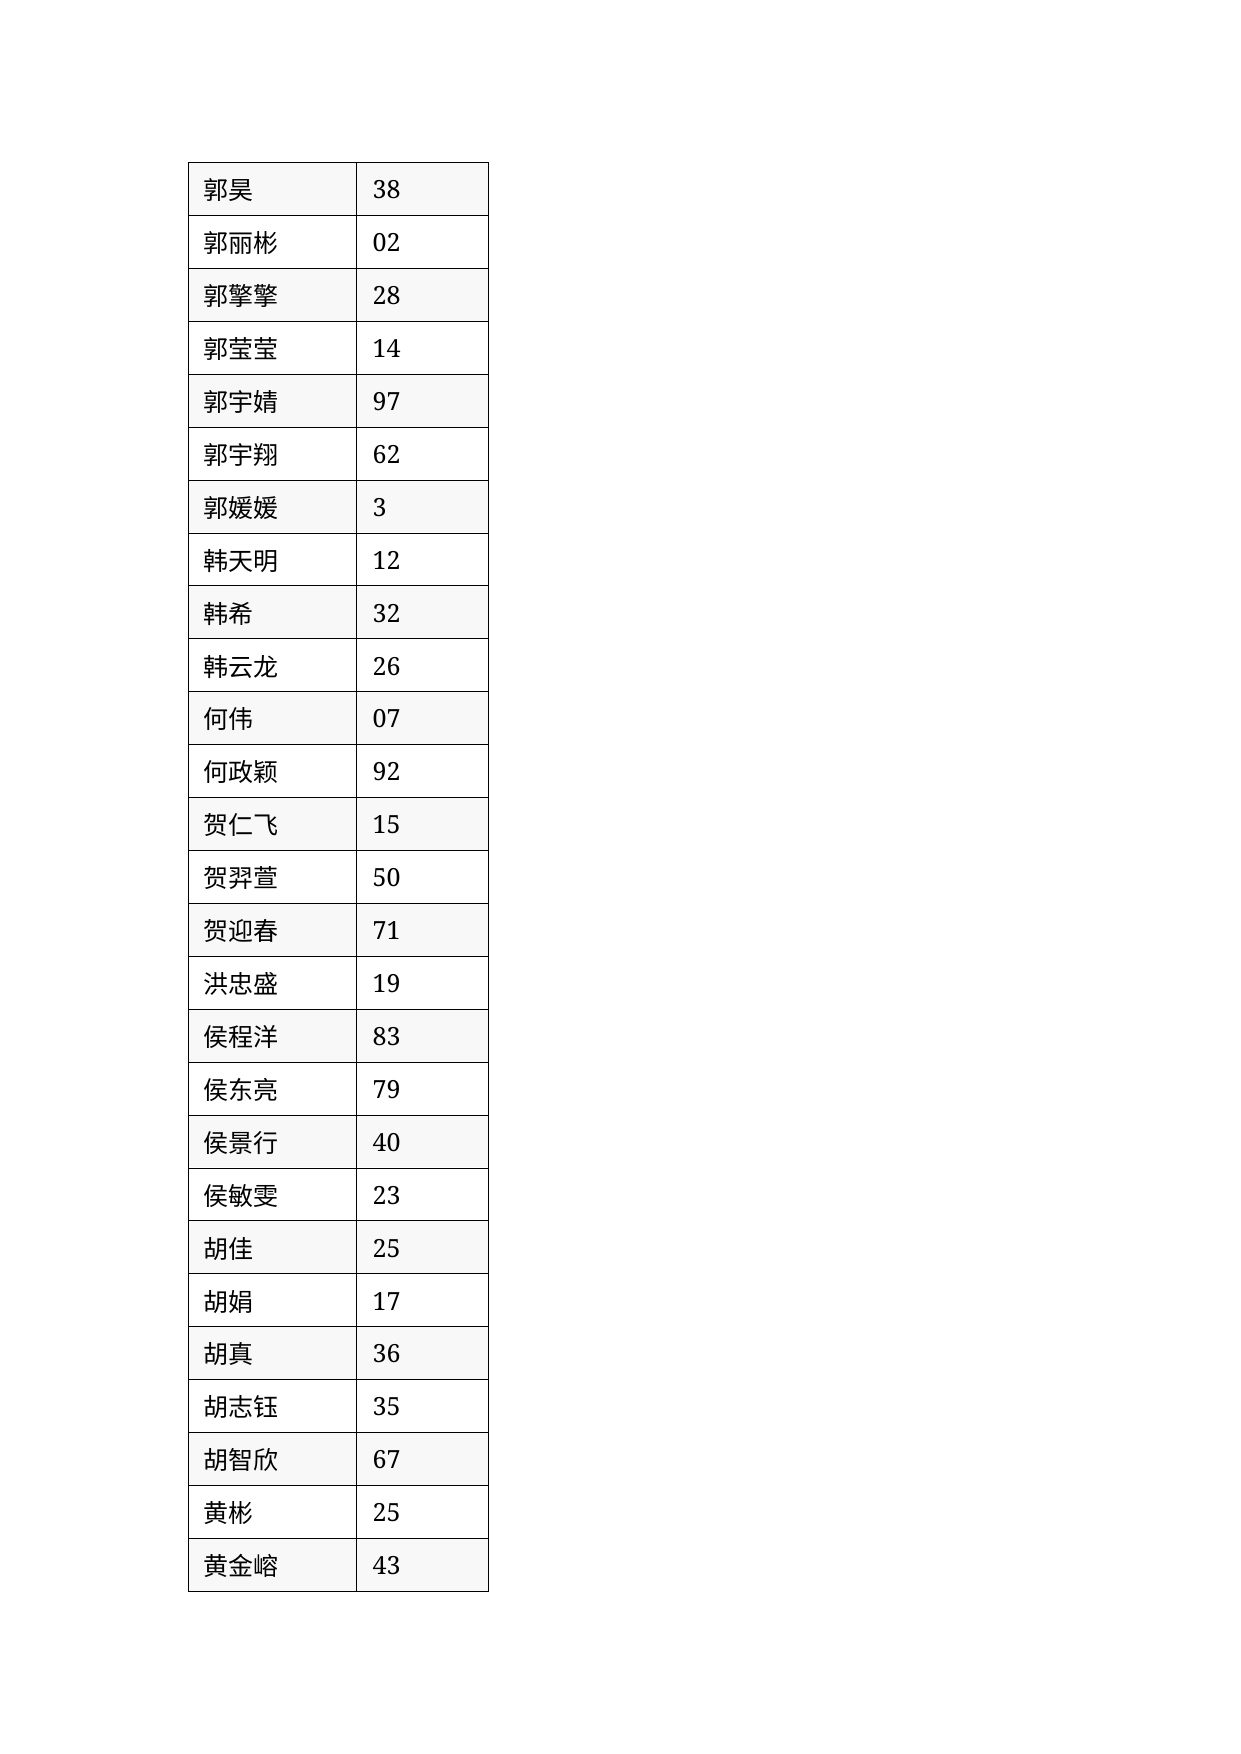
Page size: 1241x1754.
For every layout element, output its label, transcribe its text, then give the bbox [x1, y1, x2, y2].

table_cell 15 [357, 798, 488, 850]
table_cell 郭宇翔 [189, 428, 356, 479]
table_cell 胡志钰 [189, 1380, 356, 1432]
table_cell 83 [357, 1010, 488, 1062]
table_cell 贺羿萱 [189, 851, 356, 903]
table_cell 02 [357, 216, 488, 268]
table_cell 贺迎春 [189, 904, 356, 956]
table_cell 07 [357, 692, 488, 744]
table_cell 67 [357, 1433, 488, 1485]
table_cell 侯程洋 [189, 1010, 356, 1062]
table_cell 17 [357, 1274, 488, 1326]
table_cell 郭宇婧 [189, 375, 356, 427]
table_cell 26 [357, 639, 488, 691]
table_cell 胡真 [189, 1327, 356, 1379]
table_cell 郭丽彬 [189, 216, 356, 268]
table_cell 40 [357, 1116, 488, 1167]
table_cell 胡智欣 [189, 1433, 356, 1485]
table_cell 71 [357, 904, 488, 956]
table_cell 38 [357, 163, 488, 215]
table_cell 50 [357, 851, 488, 903]
table_cell 97 [357, 375, 488, 427]
table_cell 韩云龙 [189, 639, 356, 691]
table_cell 28 [357, 269, 488, 321]
table_cell 洪忠盛 [189, 957, 356, 1009]
table_cell 侯景行 [189, 1116, 356, 1167]
table_cell 黄彬 [189, 1486, 356, 1538]
table_cell 胡佳 [189, 1221, 356, 1273]
table_cell 何政颖 [189, 745, 356, 797]
table_cell 23 [357, 1169, 488, 1220]
table_cell 侯东亮 [189, 1063, 356, 1114]
table_cell 36 [357, 1327, 488, 1379]
table_cell 郭擎擎 [189, 269, 356, 321]
table_cell 韩希 [189, 586, 356, 638]
table_cell 43 [357, 1539, 488, 1591]
table_cell 何伟 [189, 692, 356, 744]
table_cell 郭媛媛 [189, 481, 356, 532]
table_cell 14 [357, 322, 488, 374]
table_cell 侯敏雯 [189, 1169, 356, 1220]
table_cell 32 [357, 586, 488, 638]
table_cell 19 [357, 957, 488, 1009]
table_cell 25 [357, 1221, 488, 1273]
table_cell 35 [357, 1380, 488, 1432]
table_cell 韩天明 [189, 534, 356, 585]
table_cell 12 [357, 534, 488, 585]
table_cell 胡娟 [189, 1274, 356, 1326]
table_cell 3 [357, 481, 488, 532]
table_cell 62 [357, 428, 488, 479]
table_cell 25 [357, 1486, 488, 1538]
table_cell 79 [357, 1063, 488, 1114]
table_cell 92 [357, 745, 488, 797]
table_cell 黄金嵱 [189, 1539, 356, 1591]
table_cell 郭莹莹 [189, 322, 356, 374]
table_cell 郭昊 [189, 163, 356, 215]
table_cell 贺仁飞 [189, 798, 356, 850]
